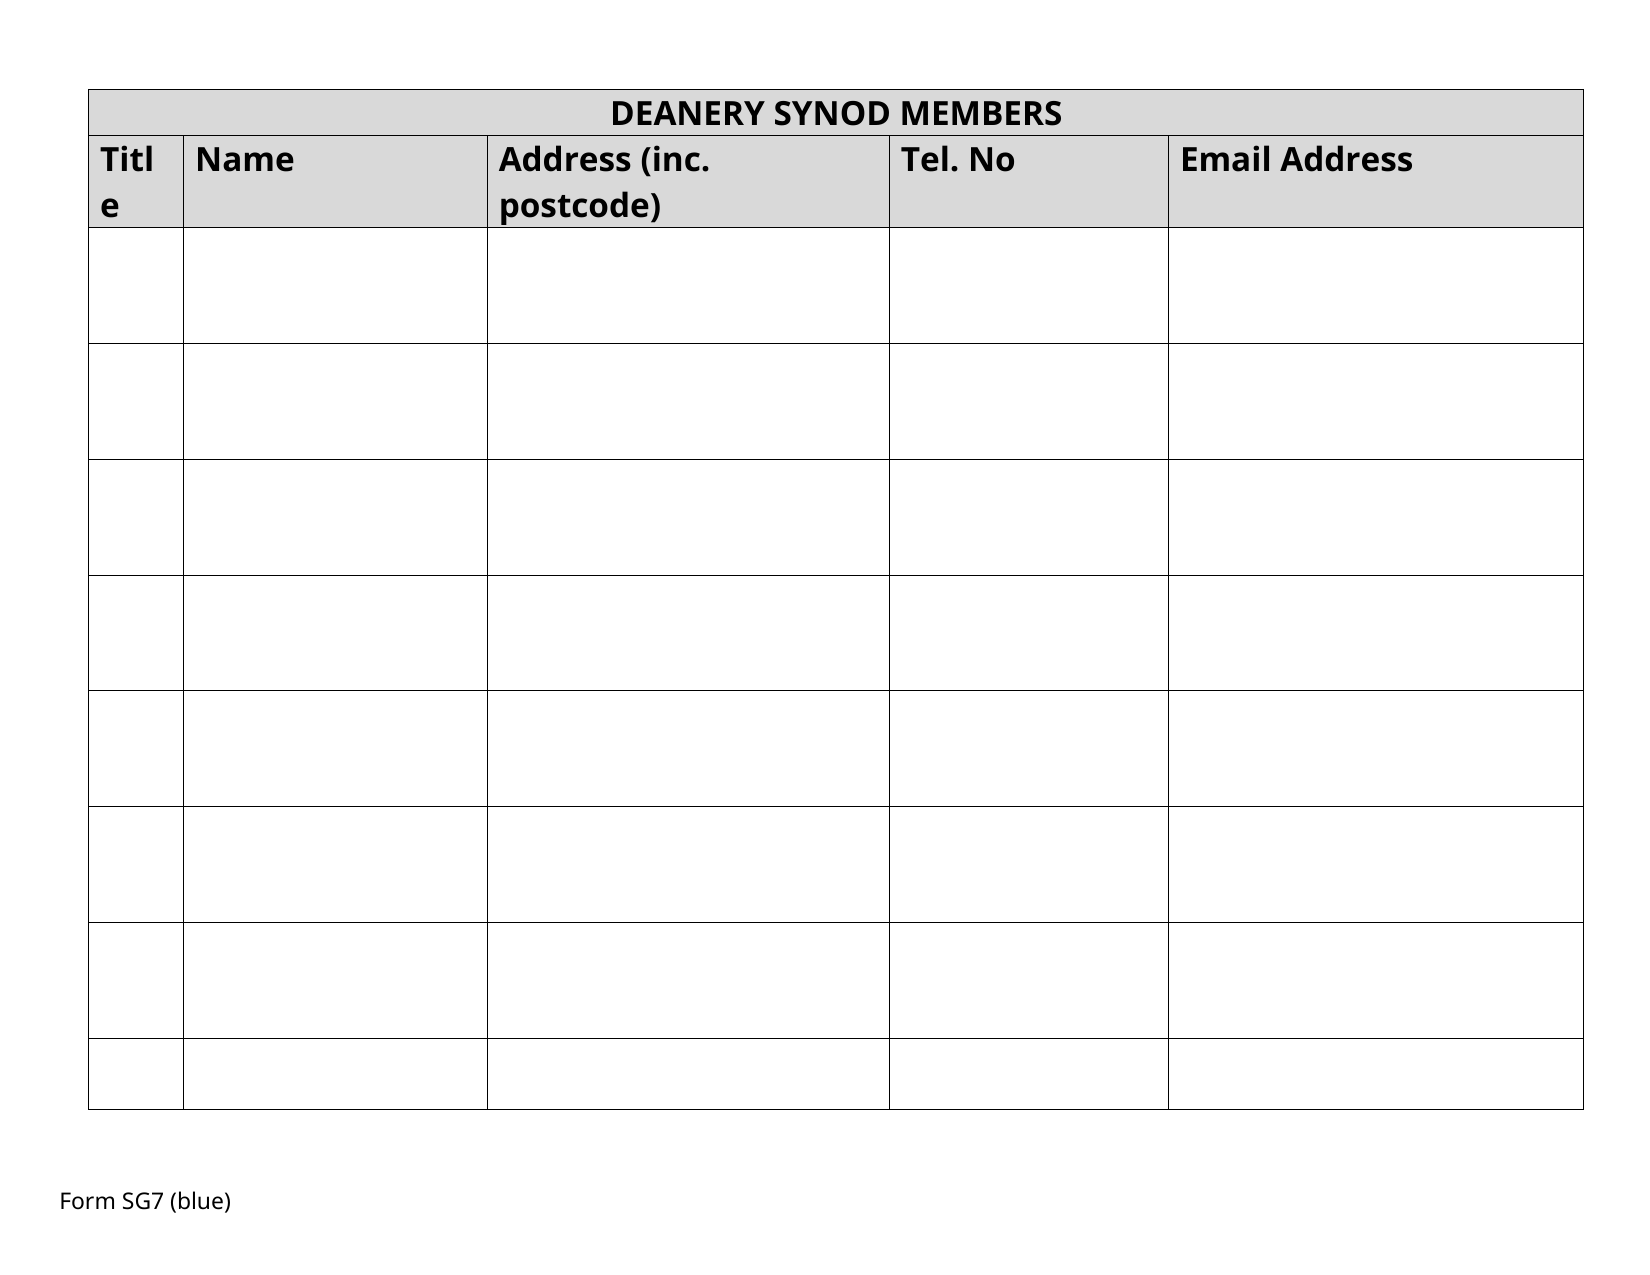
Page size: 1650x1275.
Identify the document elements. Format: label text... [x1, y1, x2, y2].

table_cell [184, 807, 487, 922]
table_cell [890, 344, 1168, 459]
table_header DEANERY SYNOD MEMBERS [89, 90, 1583, 135]
table_cell [89, 923, 183, 1038]
table_cell [890, 228, 1168, 343]
table_cell Tel. No [890, 136, 1168, 227]
table_cell [890, 1039, 1168, 1108]
table_cell [890, 460, 1168, 574]
table_cell [488, 923, 889, 1038]
table_cell [488, 576, 889, 690]
table_cell [1169, 691, 1583, 806]
table_cell [488, 807, 889, 922]
table_cell [1169, 228, 1583, 343]
table_cell [184, 460, 487, 574]
table_cell [89, 460, 183, 574]
table_cell Name [184, 136, 487, 227]
table_cell [89, 228, 183, 343]
table_cell [184, 1039, 487, 1108]
table_cell [488, 460, 889, 574]
table_cell [488, 344, 889, 459]
table_cell [488, 1039, 889, 1108]
table_cell Title [89, 136, 183, 227]
table_cell [1169, 807, 1583, 922]
table_cell [89, 344, 183, 459]
table_cell [89, 807, 183, 922]
table_cell [184, 923, 487, 1038]
table_cell [1169, 460, 1583, 574]
table_cell [1169, 344, 1583, 459]
table_cell [890, 923, 1168, 1038]
table_cell [184, 691, 487, 806]
table_cell [890, 576, 1168, 690]
table_cell [184, 576, 487, 690]
table_cell [488, 691, 889, 806]
table_cell [89, 1039, 183, 1108]
table_cell [1169, 1039, 1583, 1108]
table_cell [89, 576, 183, 690]
table_cell [488, 228, 889, 343]
table_cell [890, 691, 1168, 806]
table_cell [89, 691, 183, 806]
table_cell [184, 228, 487, 343]
table_cell [1169, 576, 1583, 690]
table_cell Email Address [1169, 136, 1583, 227]
table_cell [1169, 923, 1583, 1038]
table_cell [184, 344, 487, 459]
table_cell Address (inc. postcode) [488, 136, 889, 227]
table_cell [890, 807, 1168, 922]
